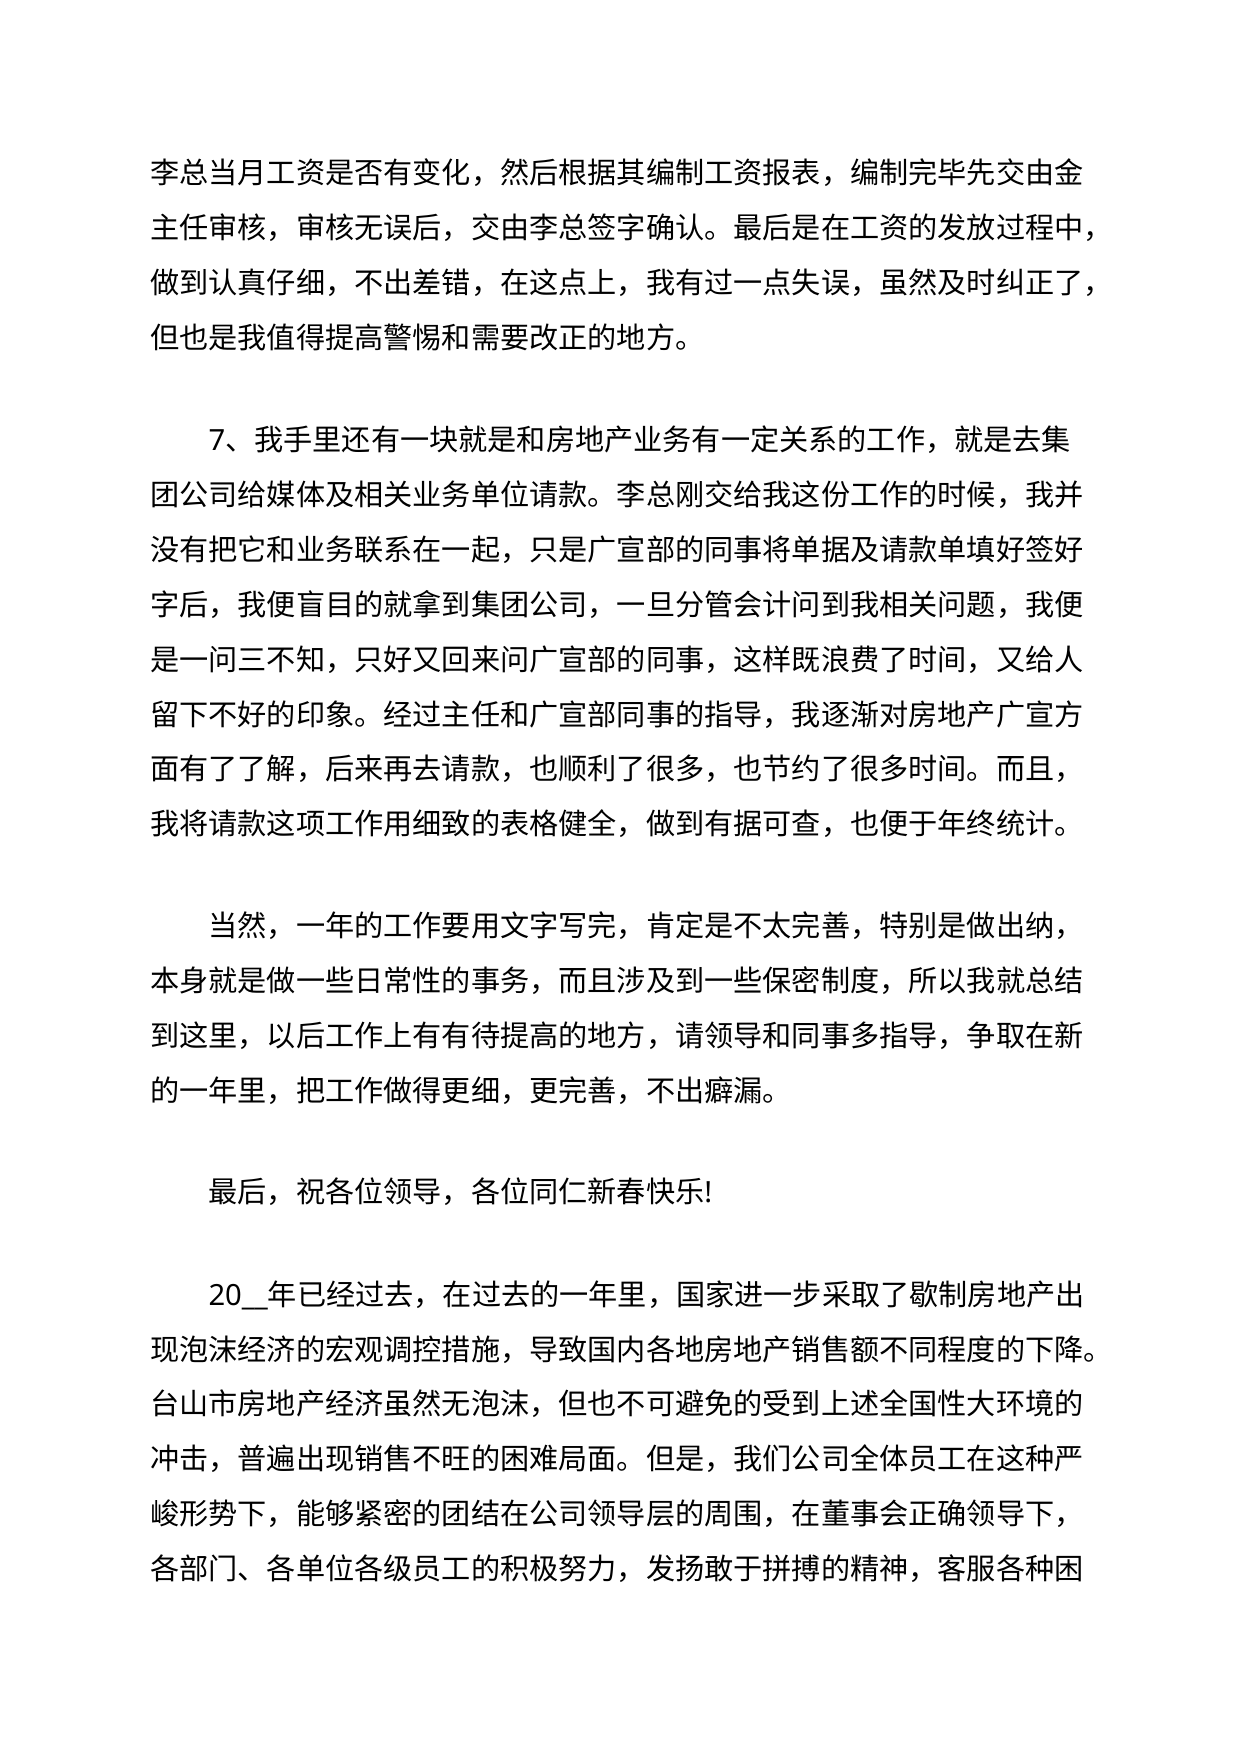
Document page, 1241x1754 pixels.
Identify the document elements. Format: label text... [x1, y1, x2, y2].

text 最后，祝各位领导，各位同仁新春快乐! [150, 1169, 1090, 1211]
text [150, 1271, 1090, 1588]
text 7、我手里还有一块就是和房地产业务有一定关系的工作，就是去集团公司给媒体及相关业务单位请款。李总刚交给我这份工作的时候，我并没有把它和业务联系在一起，只是广宣部的同事将单据及请款单填好签好字后，我便盲目的就拿到集团公司，一旦分管会计问到我相关问题，我便是一问三不知，只好又回来问广宣部的同事，这样既浪费了时间，又给人留下不好的印象。经过主任和广宣部同事的指导，我逐渐对房地产广宣方面有了了解，后来再去请款，也顺利了很多，也节约了很多时间。而且，我将请款这项工作用细致的表格健全，做到有据可查，也便于年终统计。 [150, 416, 1090, 843]
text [150, 150, 1090, 357]
text 当然，一年的工作要用文字写完，肯定是不太完善，特别是做出纳，本身就是做一些日常性的事务，而且涉及到一些保密制度，所以我就总结到这里，以后工作上有有待提高的地方，请领导和同事多指导，争取在新的一年里，把工作做得更细，更完善，不出癖漏。 [150, 903, 1090, 1109]
